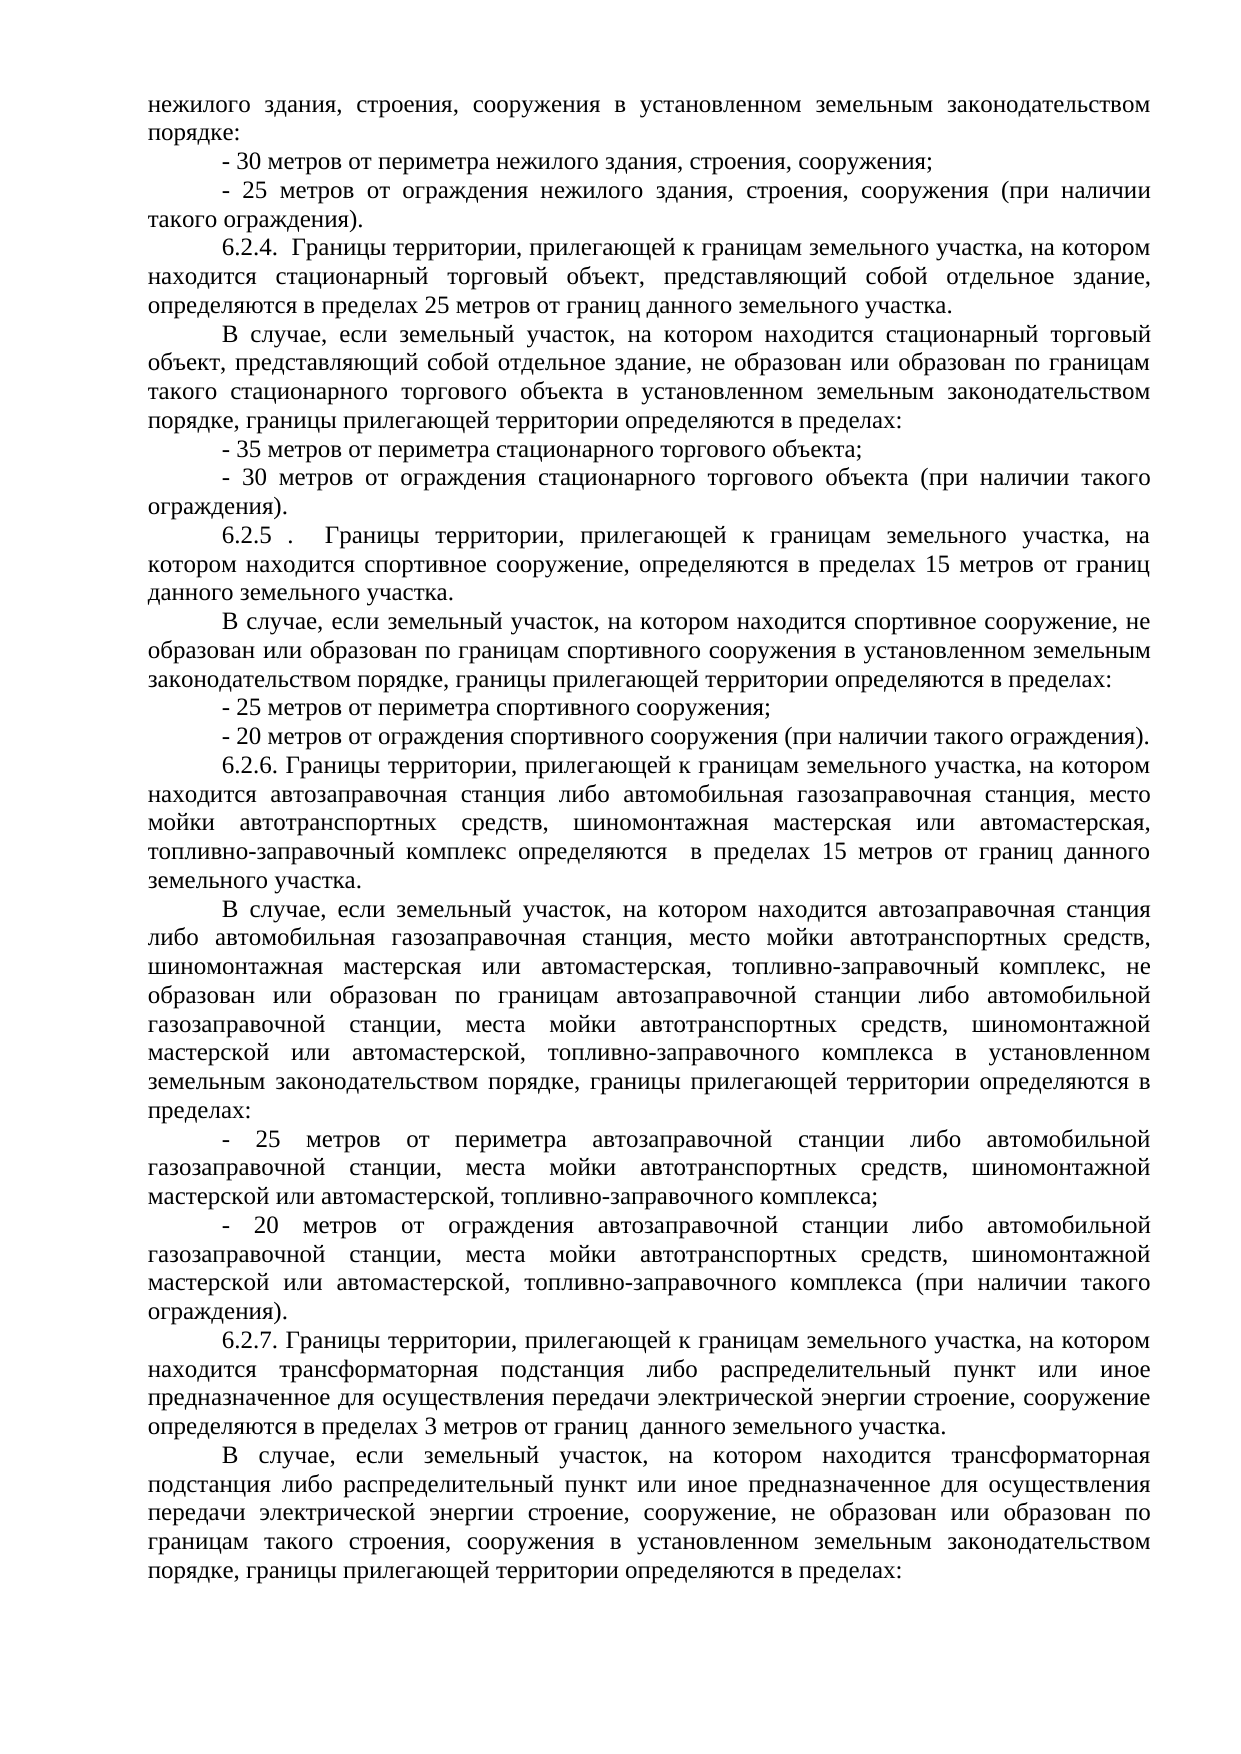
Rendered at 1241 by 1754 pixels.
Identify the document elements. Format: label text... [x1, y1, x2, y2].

text 6.2.7. Границы территории, прилегающей к границам земельного участка, на котором находится трансформаторная подстанция либо распределительный пункт или иное предназначенное для осуществления передачи электрической энергии строение, сооружение определяются в пределах 3 метров от границ данного земельного участка. [148, 1325, 1152, 1440]
text - 25 метров от периметра спортивного сооружения; [148, 692, 1152, 721]
text - 25 метров от ограждения нежилого здания, строения, сооружения (при наличии такого ограждения). [148, 175, 1152, 232]
text - 20 метров от ограждения спортивного сооружения (при наличии такого ограждения). [148, 721, 1152, 750]
text В случае, если земельный участок, на котором находится спортивное сооружение, не образован или образован по границам спортивного сооружения в установленном земельным законодательством порядке, границы прилегающей территории определяются в пределах: [148, 606, 1152, 692]
text - 35 метров от периметра стационарного торгового объекта; [148, 434, 1152, 462]
text - 25 метров от периметра автозаправочной станции либо автомобильной газозаправочной станции, места мойки автотранспортных средств, шиномонтажной мастерской или автомастерской, топливно-заправочного комплекса; [148, 1124, 1152, 1210]
text - 30 метров от ограждения стационарного торгового объекта (при наличии такого ограждения). [148, 462, 1152, 520]
text - 30 метров от периметра нежилого здания, строения, сооружения; [148, 146, 1152, 175]
text В случае, если земельный участок, на котором находится автозаправочная станция либо автомобильная газозаправочная станция, место мойки автотранспортных средств, шиномонтажная мастерская или автомастерская, топливно-заправочный комплекс, не образован или образован по границам автозаправочной станции либо автомобильной газозаправочной станции, места мойки автотранспортных средств, шиномонтажной мастерской или автомастерской, топливно-заправочного комплекса в установленном земельным законодательством порядке, границы прилегающей территории определяются в пределах: [148, 894, 1152, 1124]
text В случае, если земельный участок, на котором находится стационарный торговый объект, представляющий собой отдельное здание, не образован или образован по границам такого стационарного торгового объекта в установленном земельным законодательством порядке, границы прилегающей территории определяются в пределах: [148, 319, 1152, 434]
text - 20 метров от ограждения автозаправочной станции либо автомобильной газозаправочной станции, места мойки автотранспортных средств, шиномонтажной мастерской или автомастерской, топливно-заправочного комплекса (при наличии такого ограждения). [148, 1210, 1152, 1325]
text В случае, если земельный участок, на котором находится трансформаторная подстанция либо распределительный пункт или иное предназначенное для осуществления передачи электрической энергии строение, сооружение, не образован или образован по границам такого строения, сооружения в установленном земельным законодательством порядке, границы прилегающей территории определяются в пределах: [148, 1440, 1152, 1584]
text 6.2.5 . Границы территории, прилегающей к границам земельного участка, на котором находится спортивное сооружение, определяются в пределах 15 метров от границ данного земельного участка. [148, 520, 1152, 606]
text 6.2.4. Границы территории, прилегающей к границам земельного участка, на котором находится стационарный торговый объект, представляющий собой отдельное здание, определяются в пределах 25 метров от границ данного земельного участка. [148, 232, 1152, 319]
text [148, 89, 1152, 146]
text 6.2.6. Границы территории, прилегающей к границам земельного участка, на котором находится автозаправочная станция либо автомобильная газозаправочная станция, место мойки автотранспортных средств, шиномонтажная мастерская или автомастерская, топливно-заправочный комплекс определяются в пределах 15 метров от границ данного земельного участка. [148, 750, 1152, 894]
